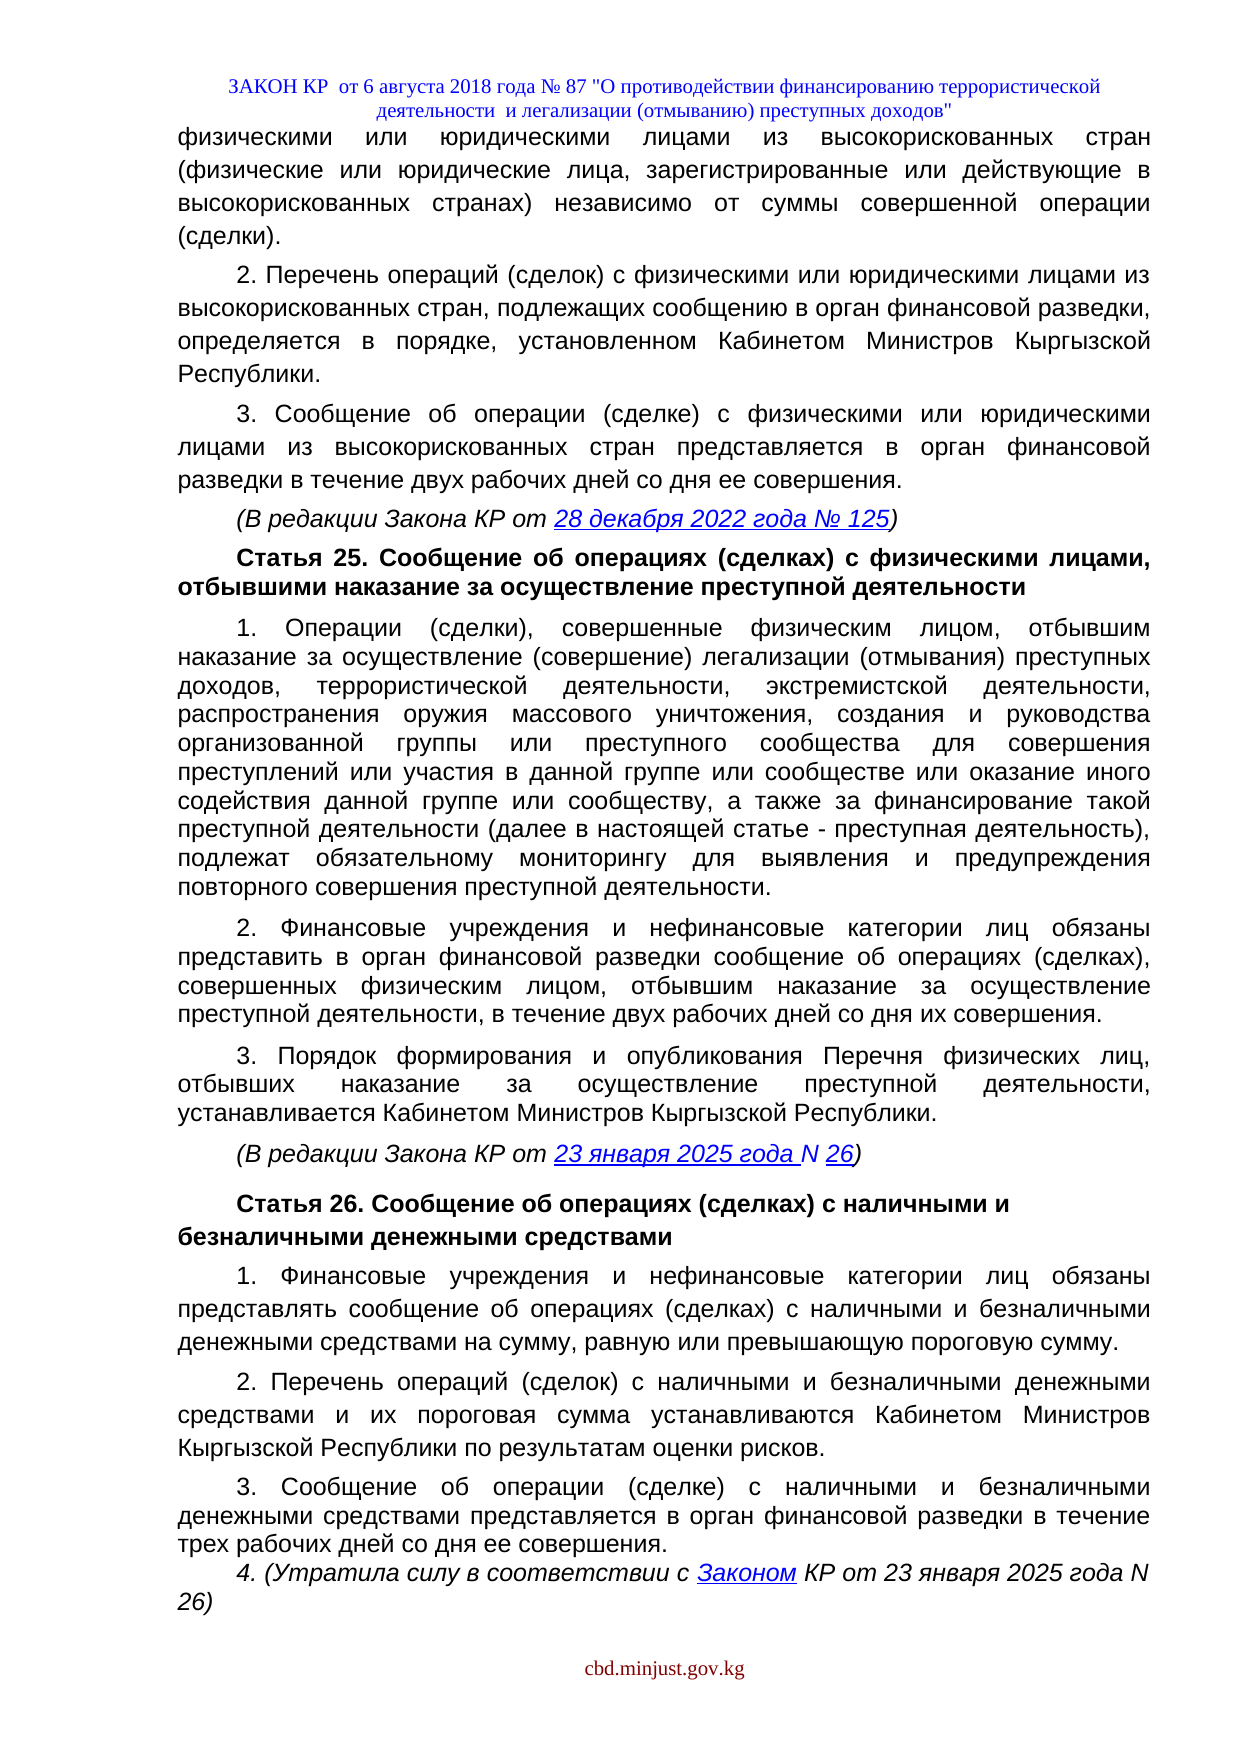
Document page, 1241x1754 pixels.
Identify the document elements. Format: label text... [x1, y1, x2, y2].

text 2. Перечень операций (сделок) с наличными и безналичными денежными средствами и их пороговая сумма устанавливаются Кабинетом Министров Кыргызской Республики по результатам оценки рисков. [177, 1367, 1152, 1461]
text 3. Сообщение об операции (сделке) с физическими или юридическими лицами из высокорискованных стран представляется в орган финансовой разведки в течение двух рабочих дней со дня ее совершения. [177, 398, 1152, 493]
text Статья 25. Сообщение об операциях (сделках) с физическими лицами, отбывшими наказание за осуществление преступной деятельности [177, 543, 1152, 601]
text 1. Финансовые учреждения и нефинансовые категории лиц обязаны представлять сообщение об операциях (сделках) с наличными и безналичными денежными средствами на сумму, равную или превышающую пороговую сумму. [177, 1261, 1152, 1356]
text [177, 122, 1152, 250]
text 4. (Утратила силу в соответствии с Законом КР от 23 января 2025 года N 26) [177, 1558, 1152, 1616]
text 1. Операции (сделки), совершенные физическим лицом, отбывшим наказание за осуществление (совершение) легализации (отмывания) преступных доходов, террористической деятельности, экстремистской деятельности, распространения оружия массового уничтожения, создания и руководства организованной группы или преступного сообщества для совершения преступлений или участия в данной группе или сообществе или оказание иного содействия данной группе или сообществу, а также за финансирование такой преступной деятельности (далее в настоящей статье - преступная деятельность), подлежат обязательному мониторингу для выявления и предупреждения повторного совершения преступной деятельности. [177, 613, 1152, 901]
text Статья 26. Сообщение об операциях (сделках) с наличными и безналичными денежными средствами [177, 1189, 1152, 1251]
text 3. Порядок формирования и опубликования Перечня физических лиц, отбывших наказание за осуществление преступной деятельности, устанавливается Кабинетом Министров Кыргызской Республики. [177, 1041, 1152, 1127]
text 2. Финансовые учреждения и нефинансовые категории лиц обязаны представить в орган финансовой разведки сообщение об операциях (сделках), совершенных физическим лицом, отбывшим наказание за осуществление преступной деятельности, в течение двух рабочих дней со дня их совершения. [177, 913, 1152, 1028]
text (В редакции Закона КР от 23 января 2025 года N 26) [177, 1139, 1152, 1168]
text 3. Сообщение об операции (сделке) с наличными и безналичными денежными средствами представляется в орган финансовой разведки в течение трех рабочих дней со дня ее совершения. [177, 1472, 1152, 1558]
text 2. Перечень операций (сделок) с физическими или юридическими лицами из высокорискованных стран, подлежащих сообщению в орган финансовой разведки, определяется в порядке, установленном Кабинетом Министров Кыргызской Республики. [177, 260, 1152, 388]
text (В редакции Закона КР от 28 декабря 2022 года № 125) [177, 504, 1152, 533]
